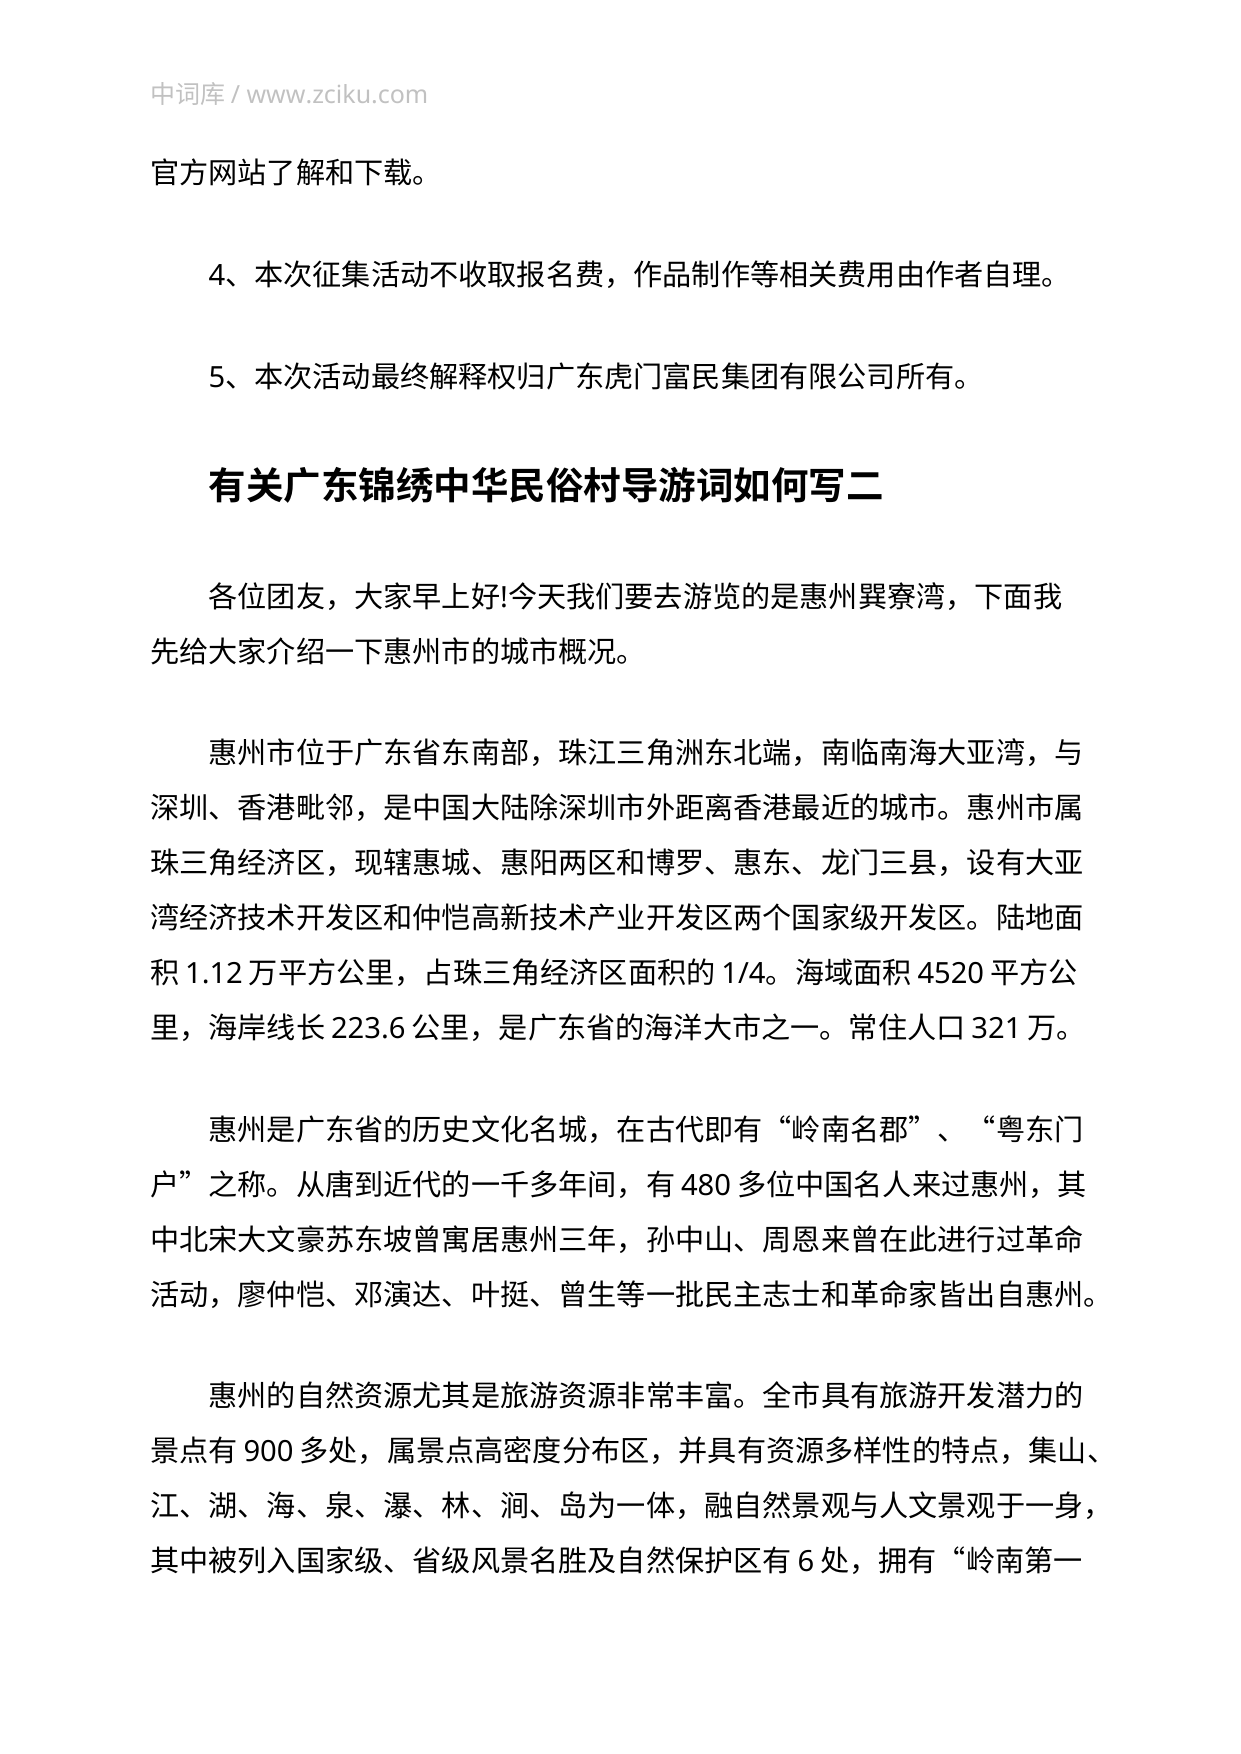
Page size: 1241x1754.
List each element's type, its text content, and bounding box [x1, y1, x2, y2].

text 各位团友，大家早上好!今天我们要去游览的是惠州巽寮湾，下面我先给大家介绍一下惠州市的城市概况。 [150, 573, 1090, 670]
text 4、本次征集活动不收取报名费，作品制作等相关费用由作者自理。 [150, 252, 1090, 294]
text 有关广东锦绣中华民俗村导游词如何写二 [150, 456, 1090, 510]
text 惠州是广东省的历史文化名城，在古代即有“岭南名郡”、“粤东门户”之称。从唐到近代的一千多年间，有480多位中国名人来过惠州，其中北宋大文豪苏东坡曾寓居惠州三年，孙中山、周恩来曾在此进行过革命活动，廖仲恺、邓演达、叶挺、曾生等一批民主志士和革命家皆出自惠州。 [150, 1106, 1090, 1313]
text 惠州市位于广东省东南部，珠江三角洲东北端，南临南海大亚湾，与深圳、香港毗邻，是中国大陆除深圳市外距离香港最近的城市。惠州市属珠三角经济区，现辖惠城、惠阳两区和博罗、惠东、龙门三县，设有大亚湾经济技术开发区和仲恺高新技术产业开发区两个国家级开发区。陆地面积1.12万平方公里，占珠三角经济区面积的1/4。海域面积4520平方公里，海岸线长223.6公里，是广东省的海洋大市之一。常住人口321万。 [150, 730, 1090, 1047]
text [150, 1373, 1090, 1580]
text 5、本次活动最终解释权归广东虎门富民集团有限公司所有。 [150, 354, 1090, 396]
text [150, 150, 1090, 192]
